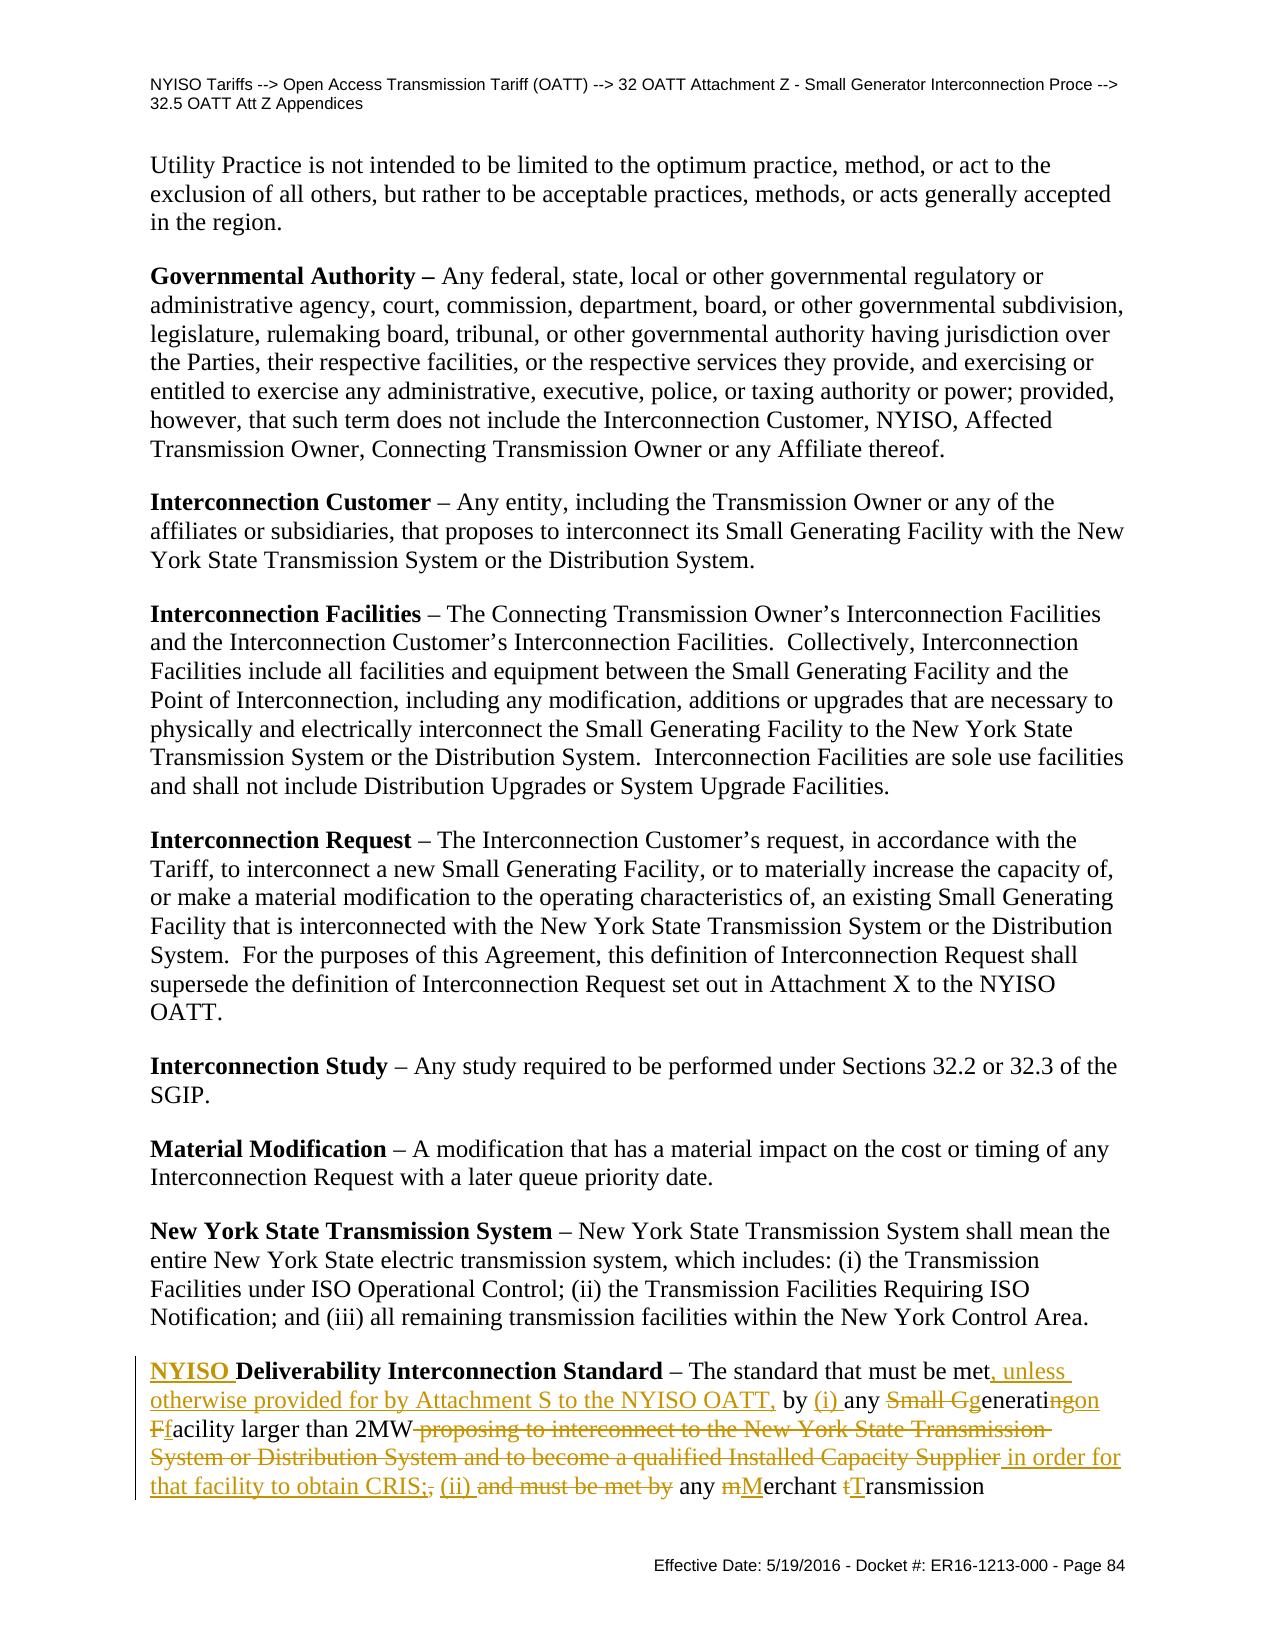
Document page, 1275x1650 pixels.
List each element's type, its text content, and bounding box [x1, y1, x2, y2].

text New York State Transmission System – New York State Transmission System shall mean the entire New York State electric transmission system, which includes: (i) the Transmission Facilities under ISO Operational Control; (ii) the Transmission Facilities Requiring ISO Notification; and (iii) all remaining transmission facilities within the New York Control Area. [150, 1216, 1125, 1331]
text Material Modification – A modification that has a material impact on the cost or timing of any Interconnection Request with a later queue priority date. [150, 1134, 1125, 1191]
text Interconnection Customer – Any entity, including the Transmission Owner or any of the affiliates or subsidiaries, that proposes to interconnect its Small Generating Facility with the New York State Transmission System or the Distribution System. [150, 487, 1125, 574]
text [150, 1356, 1125, 1500]
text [150, 150, 1125, 236]
text Interconnection Study – Any study required to be performed under Sections 32.2 or 32.3 of the SGIP. [150, 1051, 1125, 1109]
text Interconnection Request – The Interconnection Customer’s request, in accordance with the Tariff, to interconnect a new Small Generating Facility, or to materially increase the capacity of, or make a material modification to the operating characteristics of, an existing Small Generating Facility that is interconnected with the New York State Transmission System or the Distribution System. For the purposes of this Agreement, this definition of Interconnection Request shall supersede the definition of Interconnection Request set out in Attachment X to the NYISO OATT. [150, 825, 1125, 1026]
text Governmental Authority – Any federal, state, local or other governmental regulatory or administrative agency, court, commission, department, board, or other governmental subdivision, legislature, rulemaking board, tribunal, or other governmental authority having jurisdiction over the Parties, their respective facilities, or the respective services they provide, and exercising or entitled to exercise any administrative, executive, police, or taxing authority or power; provided, however, that such term does not include the Interconnection Customer, NYISO, Affected Transmission Owner, Connecting Transmission Owner or any Affiliate thereof. [150, 261, 1125, 462]
text Interconnection Facilities – The Connecting Transmission Owner’s Interconnection Facilities and the Interconnection Customer’s Interconnection Facilities. Collectively, Interconnection Facilities include all facilities and equipment between the Small Generating Facility and the Point of Interconnection, including any modification, additions or upgrades that are necessary to physically and electrically interconnect the Small Generating Facility to the New York State Transmission System or the Distribution System. Interconnection Facilities are sole use facilities and shall not include Distribution Upgrades or System Upgrade Facilities. [150, 599, 1125, 800]
